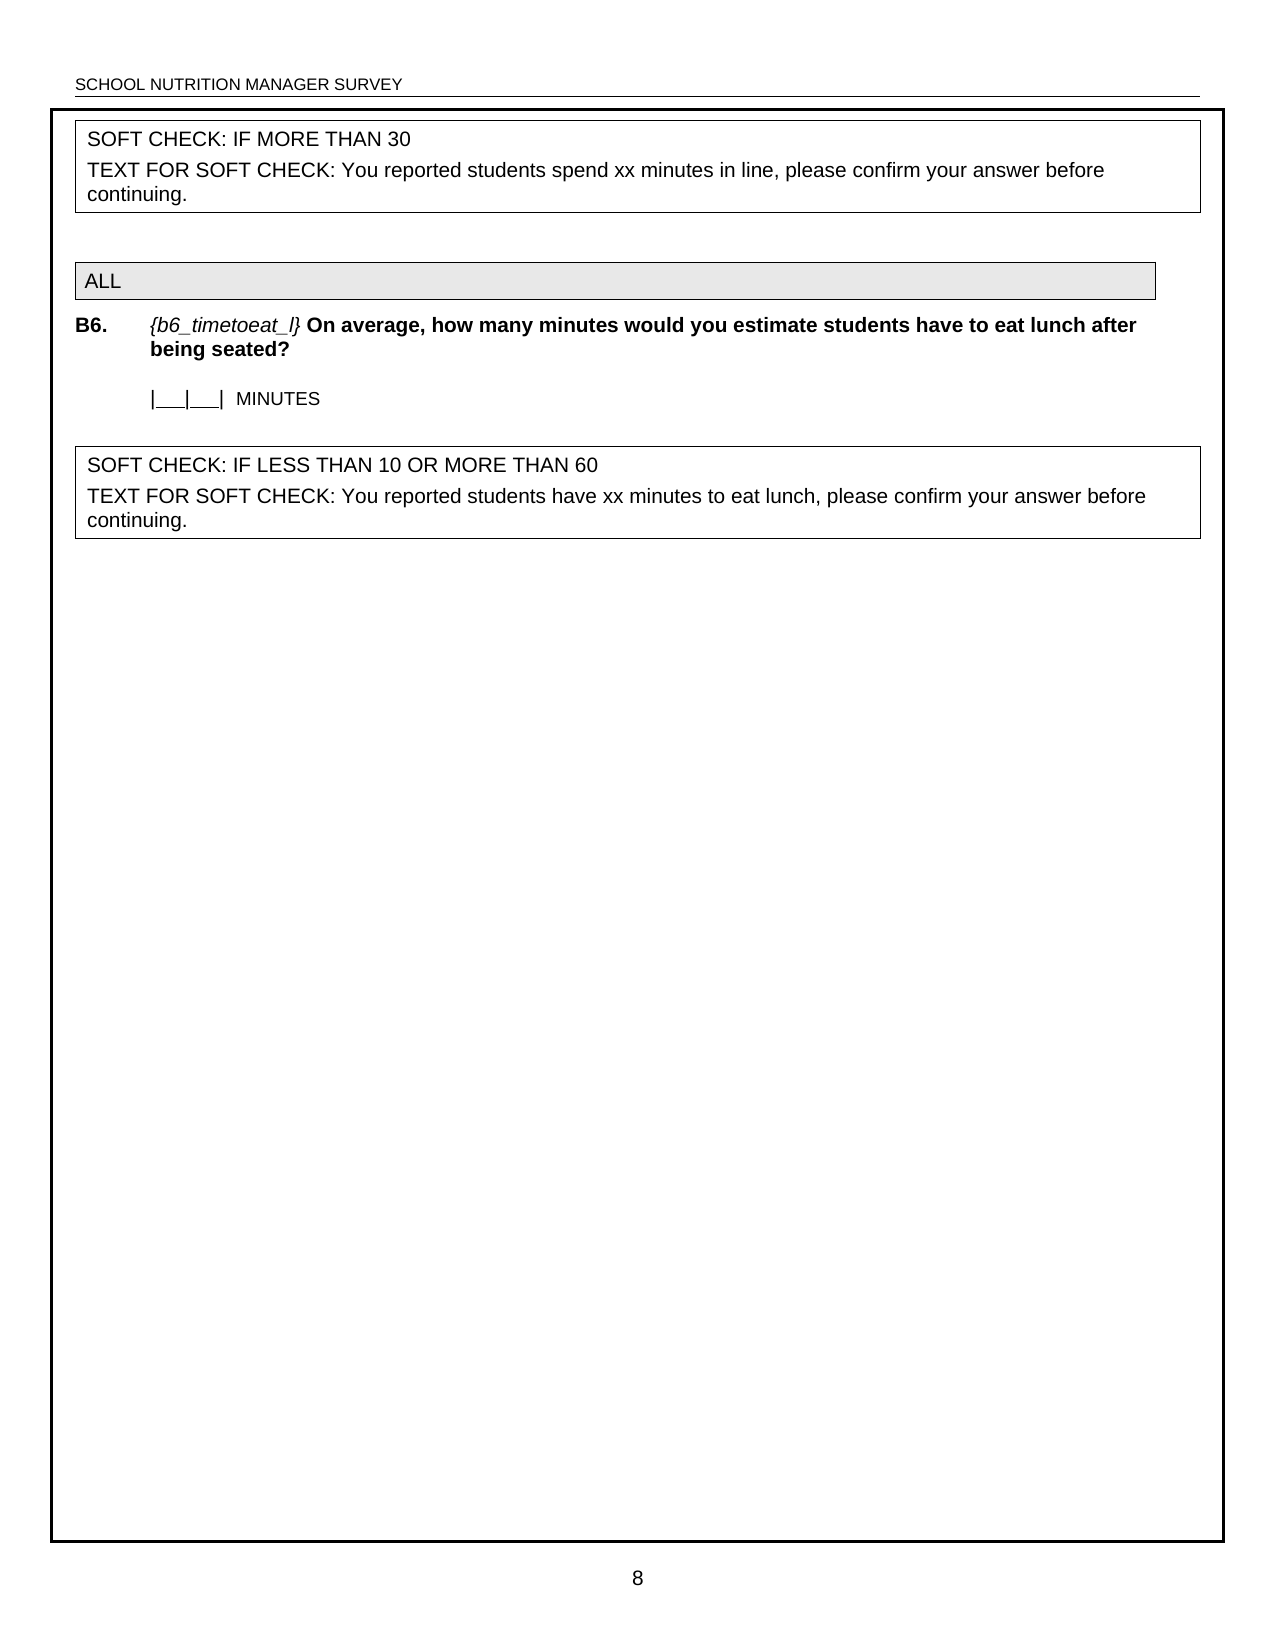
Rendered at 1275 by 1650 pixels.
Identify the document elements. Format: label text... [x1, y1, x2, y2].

table_header ALL [76, 263, 1155, 299]
text B6. {b6_timetoeat_l} On average, how many minutes would you estimate students have to eat lunch after being seated? [75, 313, 1162, 361]
table_header SOFT CHECK: IF LESS THAN 10 OR MORE THAN 60 TEXT FOR SOFT CHECK: You reported students have xx minutes to eat lunch, please confirm your answer before continuing. [76, 447, 1200, 538]
text | | | MINUTES [75, 386, 1200, 409]
table_header SOFT CHECK: IF MORE THAN 30 TEXT FOR SOFT CHECK: You reported students spend xx minutes in line, please confirm your answer before continuing. [76, 121, 1200, 212]
